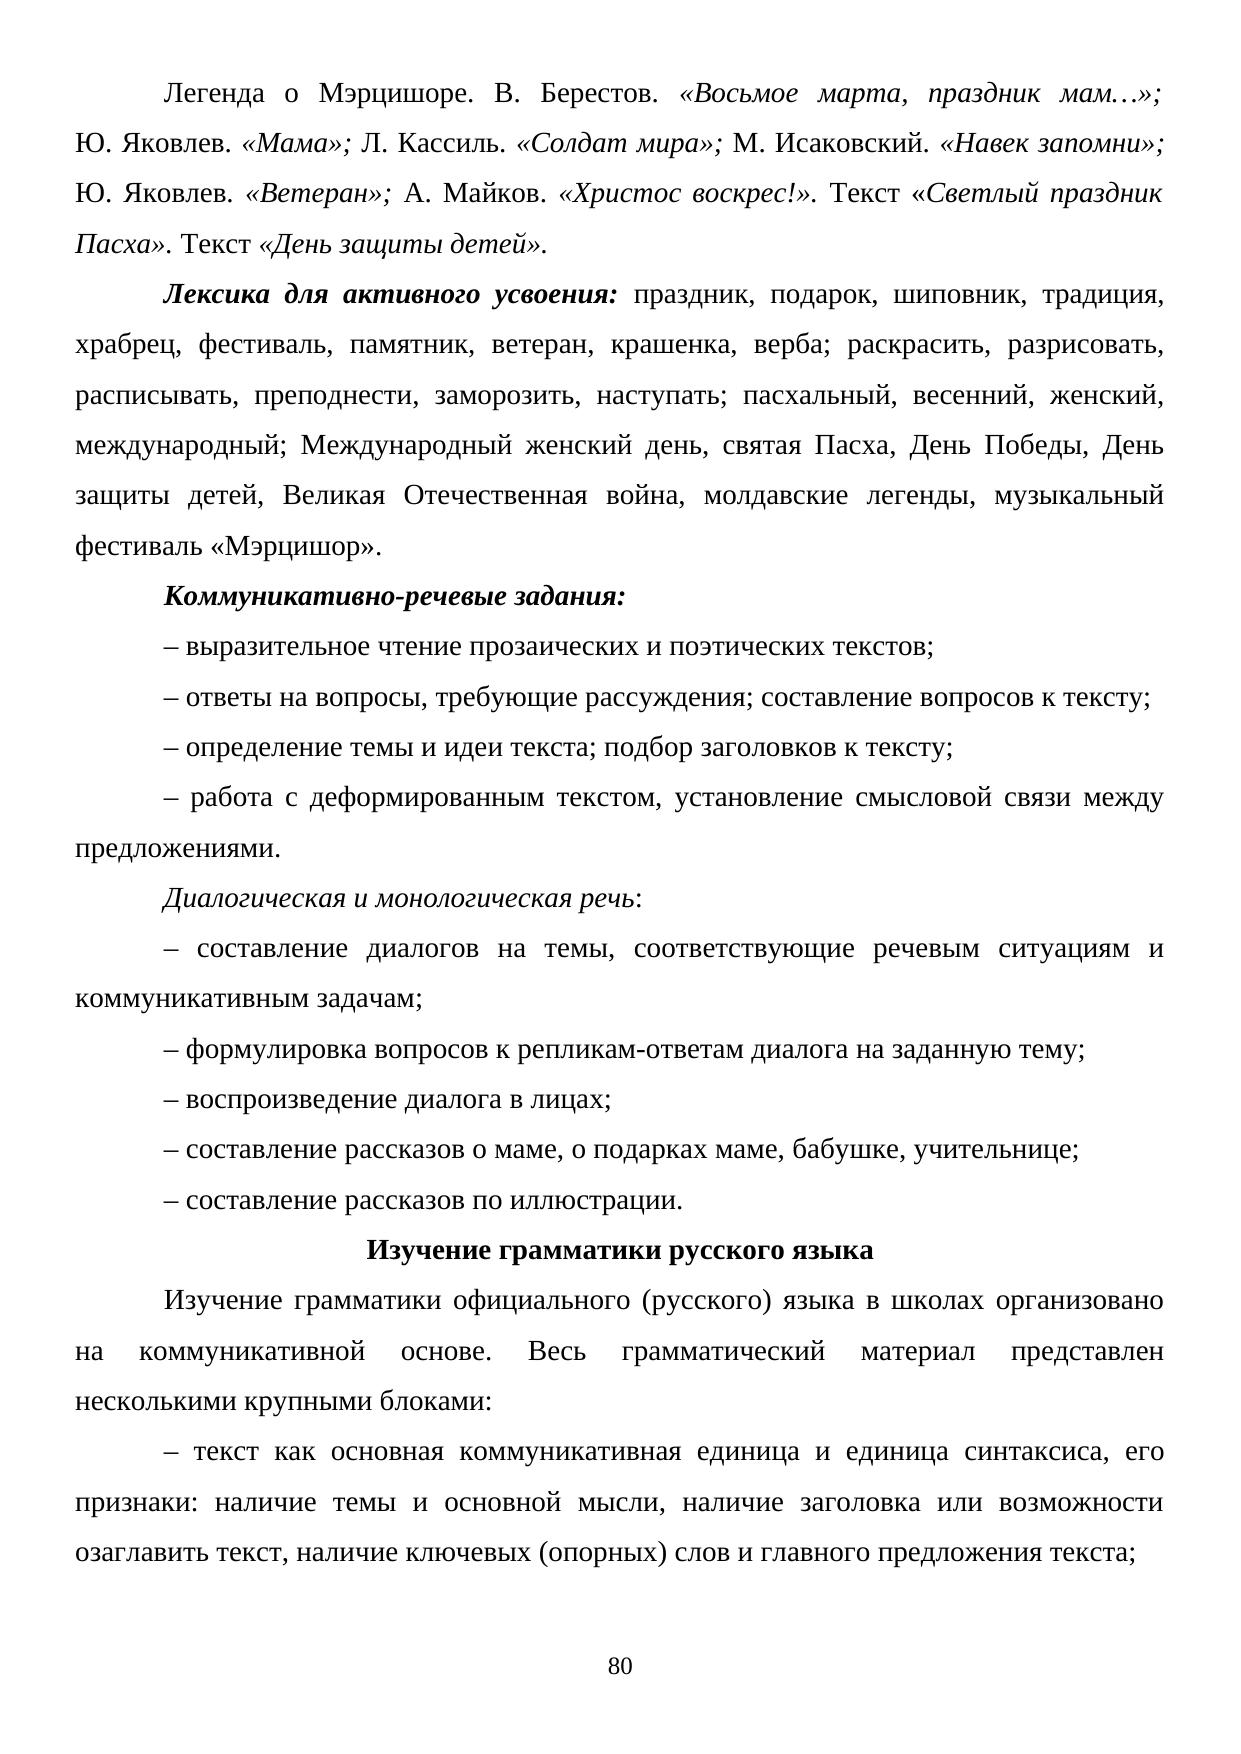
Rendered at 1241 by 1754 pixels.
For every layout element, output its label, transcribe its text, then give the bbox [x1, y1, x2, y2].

text Лексика для активного усвоения: праздник, подарок, шиповник, традиция, храбрец, фестиваль, памятник, ветеран, крашенка, верба; раскрасить, разрисовать, расписывать, преподнести, заморозить, наступать; пасхальный, весенний, женский, международный; Международный женский день, святая Пасха, День Победы, День защиты детей, Великая Отечественная война, молдавские легенды, музыкальный фестиваль «Мэрцишор». [75, 276, 1165, 561]
text – составление рассказов о маме, о подарках маме, бабушке, учительнице; [75, 1132, 1165, 1165]
text – текст как основная коммуникативная единица и единица синтаксиса, его признаки: наличие темы и основной мысли, наличие заголовка или возможности озаглавить текст, наличие ключевых (опорных) слов и главного предложения текста; [75, 1433, 1165, 1568]
text Изучение грамматики официального (русского) языка в школах организовано на коммуникативной основе. Весь грамматический материал представлен несколькими крупными блоками: [75, 1282, 1165, 1417]
text – определение темы и идеи текста; подбор заголовков к тексту; [75, 729, 1165, 763]
text – воспроизведение диалога в лицах; [75, 1081, 1165, 1115]
text Легенда о Мэрцишоре. В. Берестов. «Восьмое марта, праздник мам…»; Ю. Яковлев. «Мама»; Л. Кассиль. «Солдат мира»; М. Исаковский. «Навек запомни»; Ю. Яковлев. «Ветеран»; А. Майков. «Христос воскрес!». Текст «Светлый праздник Пасха». Текст «День защиты детей». [75, 75, 1165, 259]
text Диалогическая и монологическая речь: [75, 880, 1165, 913]
text – ответы на вопросы, требующие рассуждения; составление вопросов к тексту; [75, 679, 1165, 712]
text Коммуникативно-речевые задания: [75, 578, 1165, 612]
text – работа с деформированным текстом, установление смысловой связи между предложениями. [75, 779, 1165, 863]
text – выразительное чтение прозаических и поэтических текстов; [75, 628, 1165, 662]
text – формулировка вопросов к репликам-ответам диалога на заданную тему; [75, 1031, 1165, 1064]
text Изучение грамматики русского языка [75, 1232, 1165, 1266]
text – составление рассказов по иллюстрации. [75, 1182, 1165, 1215]
text – cоставление диалогов на темы, соответствующие речевым ситуациям и коммуникативным задачам; [75, 930, 1165, 1014]
